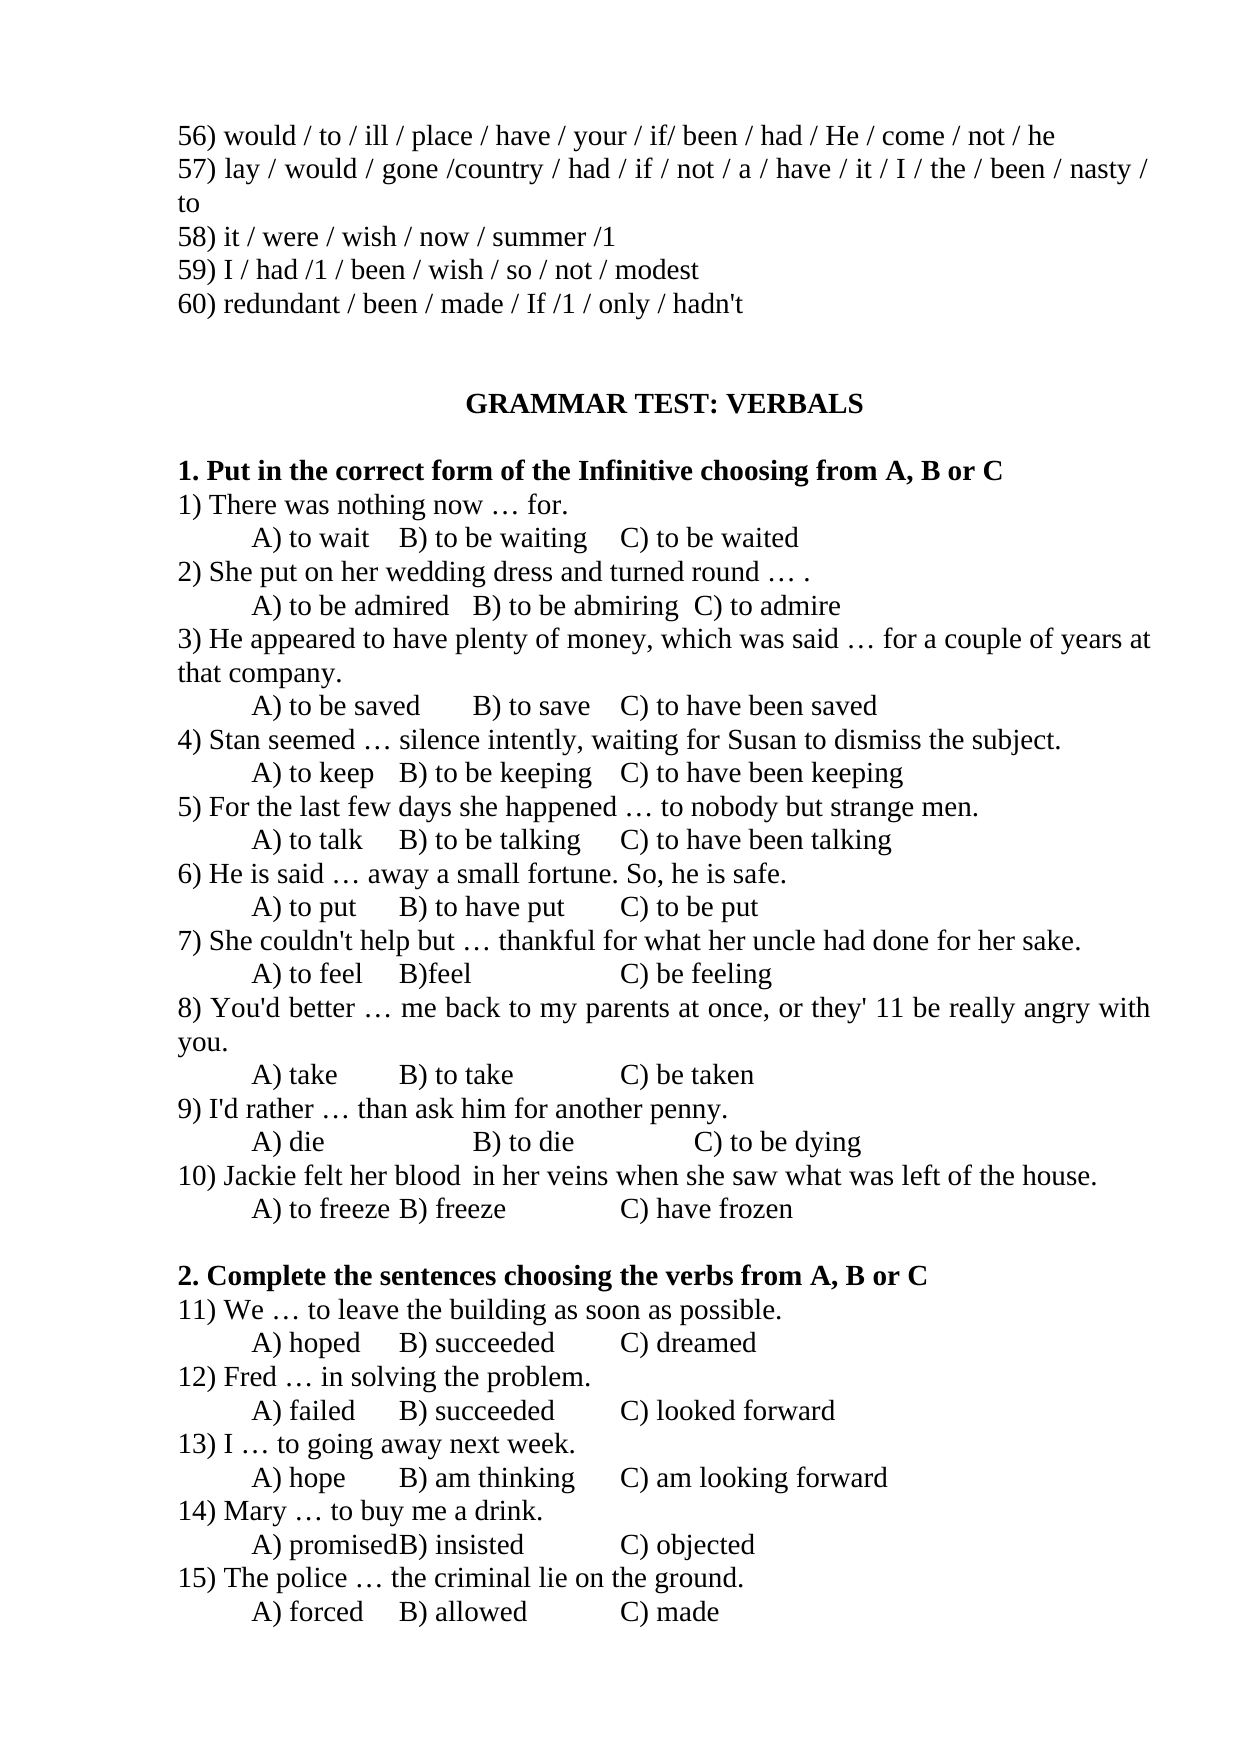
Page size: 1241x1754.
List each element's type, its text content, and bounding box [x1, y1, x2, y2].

text 56) would / to / ill / place / have / your / if/ been / had / He / come / not / he [177, 118, 1152, 152]
text A) to be saved B) to save C) to have been saved [177, 688, 1152, 722]
text 12) Fred … in solving the problem. [177, 1359, 1152, 1393]
text 14) Mary … to buy me a drink. [177, 1493, 1152, 1527]
text 59) I / had /1 / been / wish / so / not / modest [177, 252, 1152, 286]
text 57) lay / would / gone /country / had / if / not / a / have / it / I / the / been / nasty / to [177, 152, 1152, 219]
text A) take B) to take C) be taken [177, 1057, 1152, 1091]
text A) to be admired B) to be abmiring C) to admire [177, 588, 1152, 621]
text A) hope B) am thinking C) am looking forward [177, 1460, 1152, 1493]
text A) die B) to die C) to be dying [177, 1124, 1152, 1158]
text 1) There was nothing now … for. [177, 487, 1152, 521]
text 9) I'd rather … than ask him for another penny. [177, 1091, 1152, 1124]
text 15) The police … the criminal lie on the ground. [177, 1560, 1152, 1594]
text 60) redundant / been / made / If /1 / only / hadn't [177, 286, 1152, 319]
text A) to feel B)feel C) be feeling [177, 957, 1152, 990]
text A) forced B) allowed C) made [177, 1594, 1152, 1627]
text 11) We … to leave the building as soon as possible. [177, 1292, 1152, 1326]
text A) failed B) succeeded C) looked forward [177, 1393, 1152, 1426]
text A) to freeze B) freeze C) have frozen [177, 1191, 1152, 1225]
text 6) He is said … away a small fortune. So, he is safe. [177, 856, 1152, 889]
text 13) I … to going away next week. [177, 1426, 1152, 1460]
text 5) For the last few days she happened … to nobody but strange men. [177, 789, 1152, 822]
text 58) it / were / wish / now / summer /1 [177, 219, 1152, 252]
text GRAMMAR TEST: VERBALS [177, 386, 1152, 420]
text A) promised B) insisted C) objected [177, 1527, 1152, 1560]
text A) to wait B) to be waiting C) to be waited [177, 521, 1152, 554]
text A) hoped B) succeeded C) dreamed [177, 1326, 1152, 1359]
text 2. Complete the sentences choosing the verbs from А, В or С [177, 1258, 1152, 1292]
text A) to talk B) to be talking C) to have been talking [177, 822, 1152, 856]
text 3) He appeared to have plenty of money, which was said … for a couple of years at that company. [177, 621, 1152, 688]
text 10) Jackie felt her blood in her veins when she saw what was left of the house. [177, 1158, 1152, 1191]
text 7) She couldn't help but … thankful for what her uncle had done for her sake. [177, 923, 1152, 957]
text A) to keep B) to be keeping C) to have been keeping [177, 755, 1152, 789]
text 8) You'd better … me back to my parents at once, or they' 11 be really angry with you. [177, 990, 1152, 1057]
text 1. Put in the correct form of the Infinitive choosing from А, В or С [177, 453, 1152, 487]
text A) to put B) to have put C) to be put [177, 889, 1152, 923]
text 4) Stan seemed … silence intently, waiting for Susan to dismiss the subject. [177, 722, 1152, 755]
text 2) She put on her wedding dress and turned round … . [177, 554, 1152, 588]
